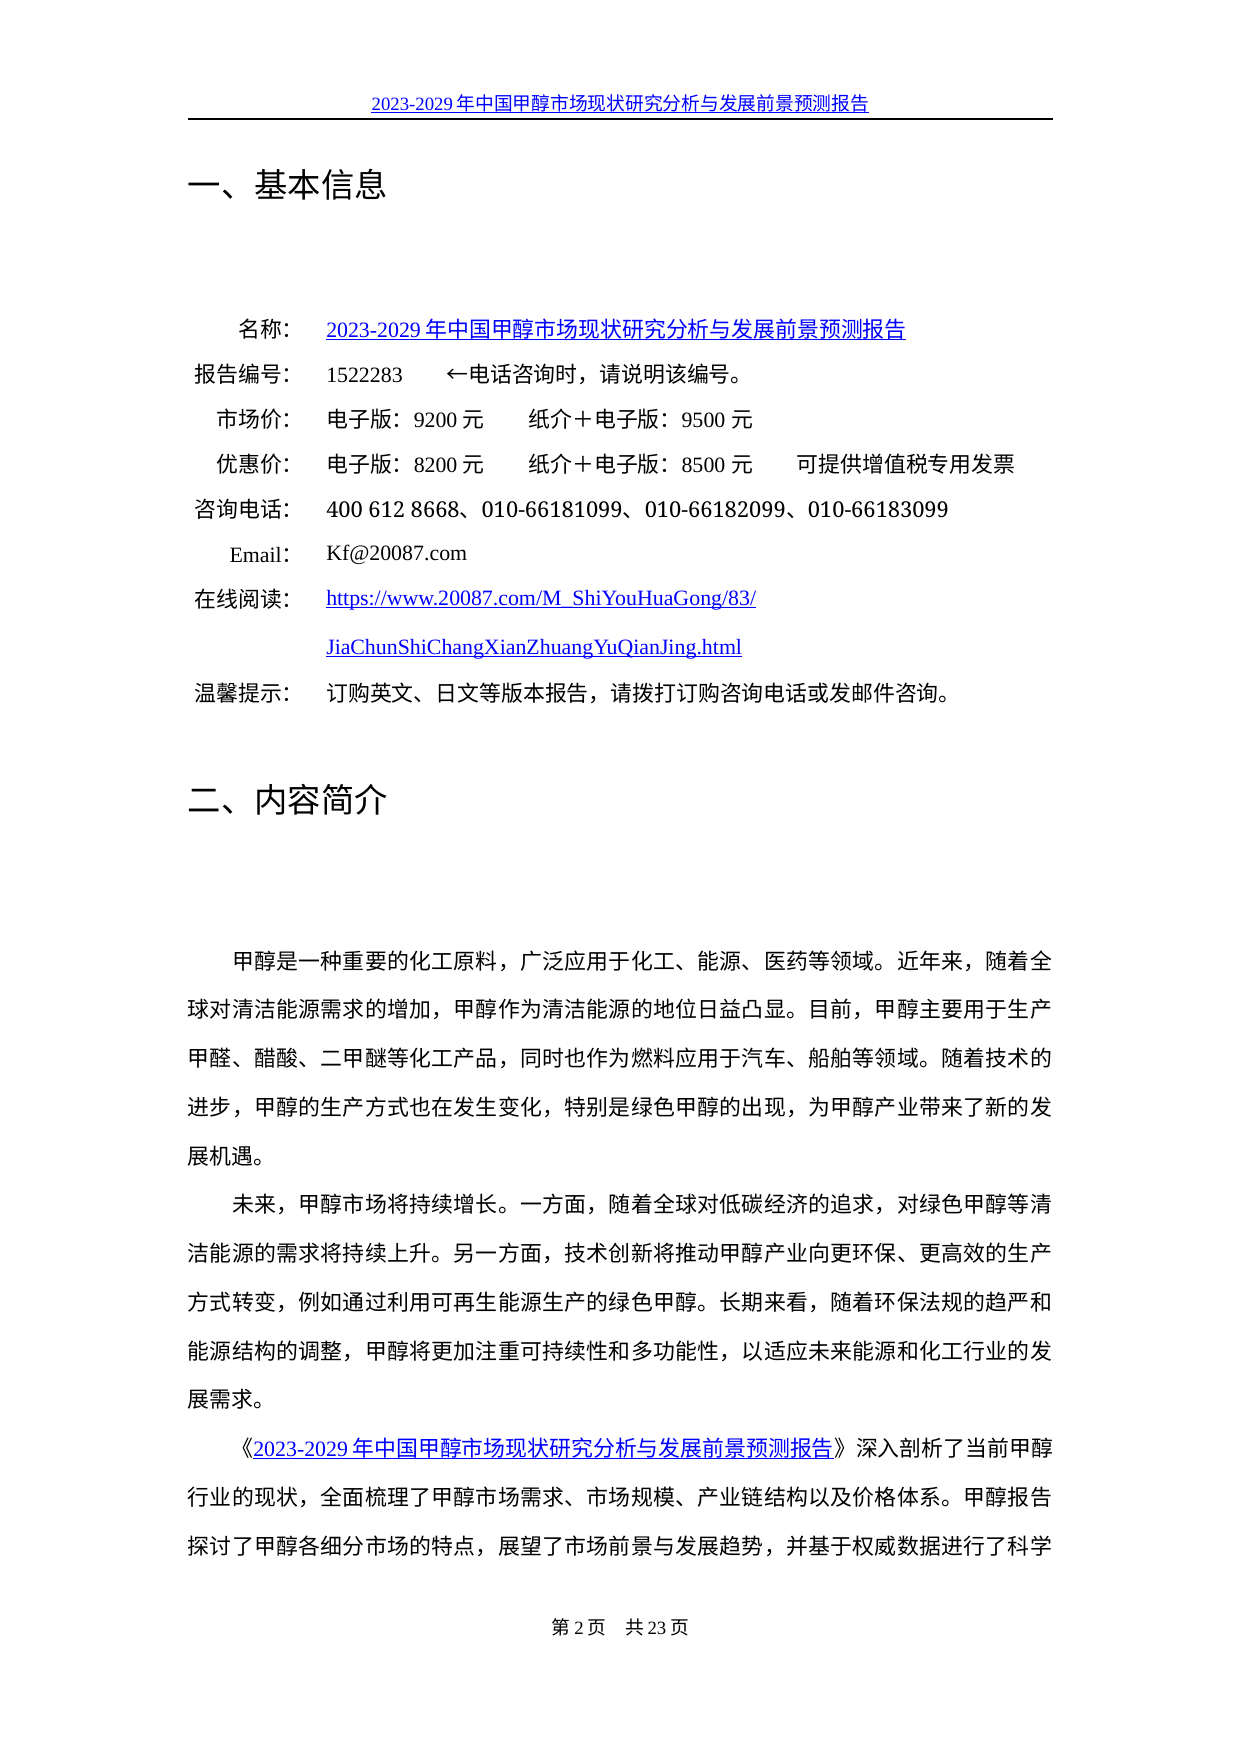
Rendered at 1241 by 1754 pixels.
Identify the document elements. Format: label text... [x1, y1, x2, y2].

table_cell 订购英文、日文等版本报告，请拨打订购咨询电话或发邮件咨询。 [315, 675, 1073, 720]
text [187, 943, 1053, 1561]
table_cell 1522283 ←电话咨询时，请说明该编号。 [315, 357, 1073, 402]
table_cell 优惠价： [167, 447, 315, 492]
table_cell 咨询电话： [167, 492, 315, 537]
table_cell [315, 582, 1073, 675]
table_cell Email： [167, 537, 315, 582]
table_cell 电子版：8200 元 纸介＋电子版：8500 元 可提供增值税专用发票 [315, 447, 1073, 492]
table_cell 温馨提示： [167, 675, 315, 720]
table_cell Kf@20087.com [315, 537, 1073, 582]
table_cell 400 612 8668、010-66181099、010-66182099、010-66183099 [315, 492, 1073, 537]
title 一、基本信息 [187, 150, 1053, 215]
table_header 2023-2029年中国甲醇市场现状研究分析与发展前景预测报告 [315, 312, 1073, 357]
table_cell 市场价： [167, 402, 315, 447]
table_cell 在线阅读： [167, 582, 315, 675]
title 二、内容简介 [187, 766, 1053, 831]
table_header 名称： [167, 312, 315, 357]
table_cell 电子版：9200 元 纸介＋电子版：9500 元 [315, 402, 1073, 447]
table_cell 报告编号： [167, 357, 315, 402]
